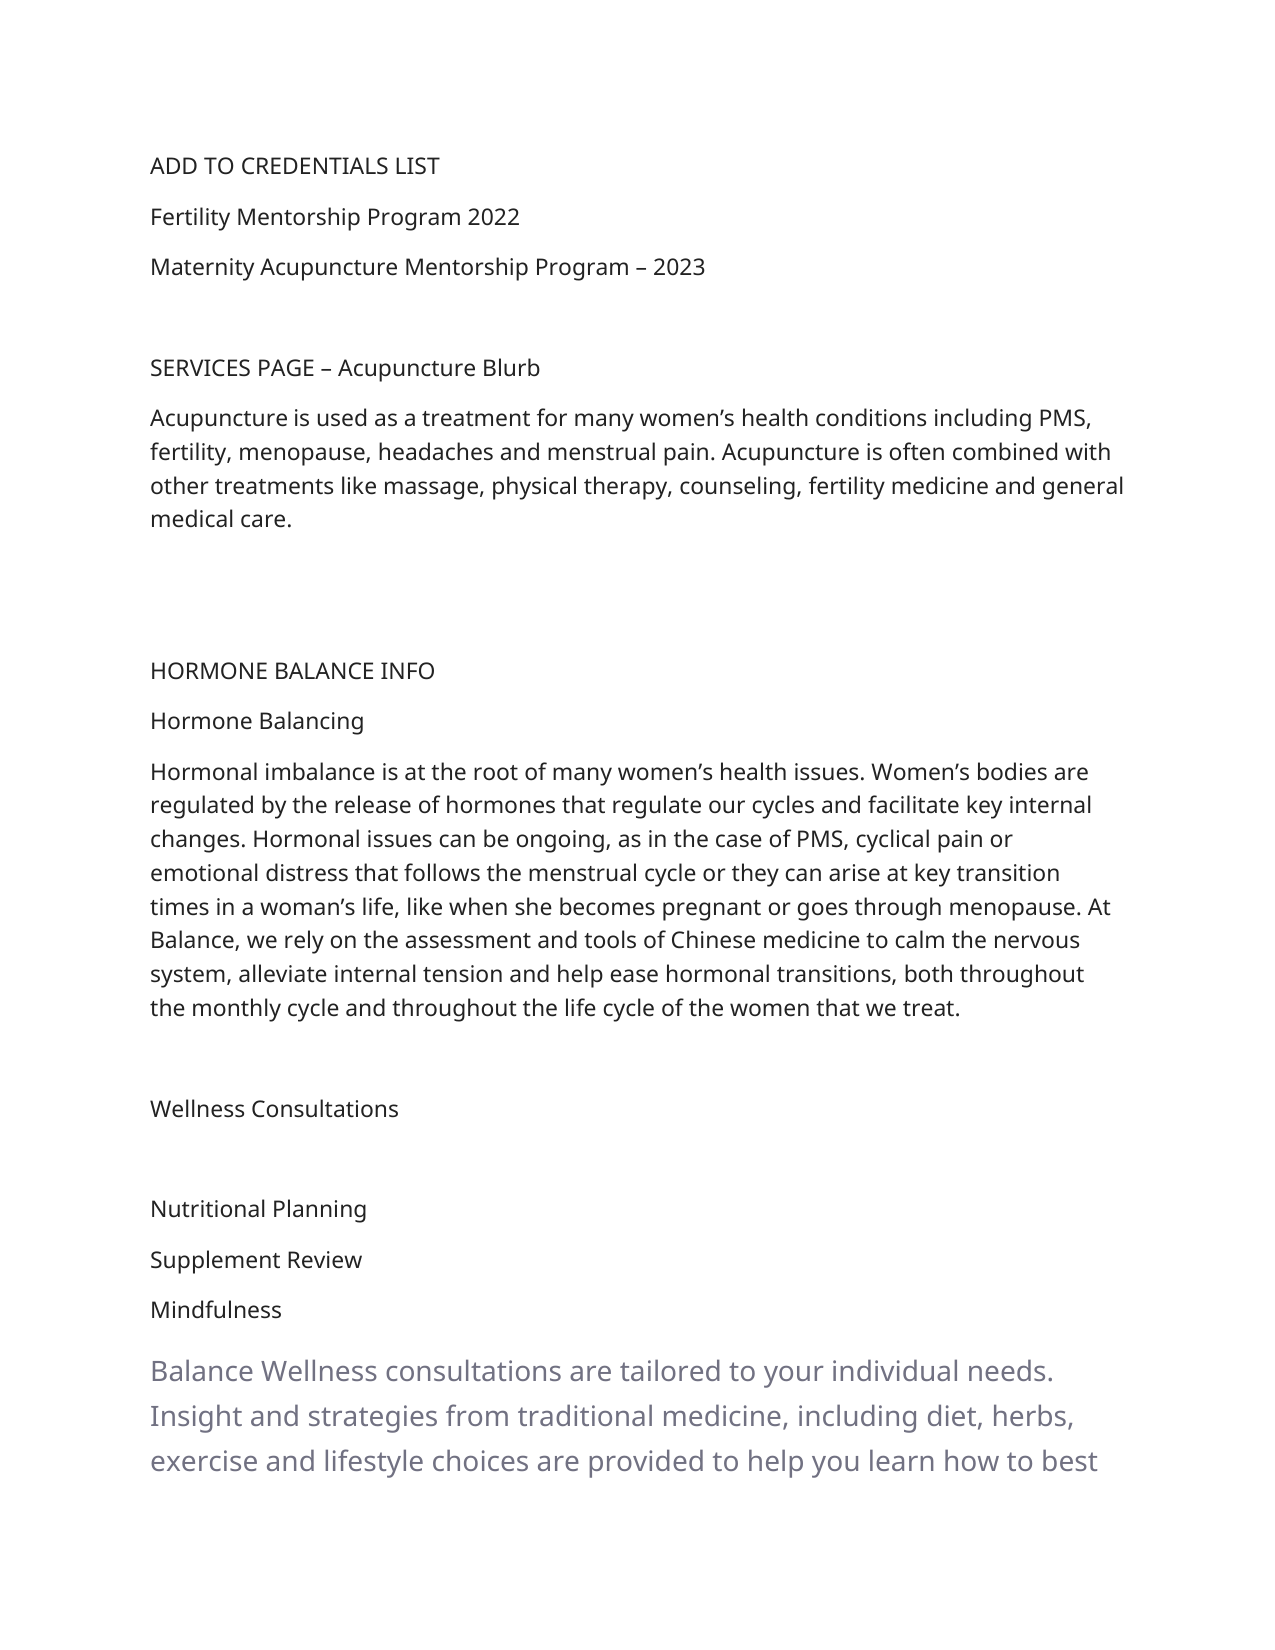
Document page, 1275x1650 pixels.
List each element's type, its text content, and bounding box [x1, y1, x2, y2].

text Hormone Balancing [150, 705, 1125, 736]
text Acupuncture is used as a treatment for many women’s health conditions including PMS, fertility, menopause, headaches and menstrual pain. Acupuncture is often combined with other treatments like massage, physical therapy, counseling, fertility medicine and general medical care. [150, 402, 1125, 534]
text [150, 1344, 1125, 1479]
text Fertility Mentorship Program 2022 [150, 200, 1125, 232]
text Mindfulness [150, 1294, 1125, 1325]
text Nutritional Planning [150, 1193, 1125, 1224]
text Supplement Review [150, 1244, 1125, 1275]
text Hormonal imbalance is at the root of many women’s health issues. Women’s bodies are regulated by the release of hormones that regulate our cycles and facilitate key internal changes. Hormonal issues can be ongoing, as in the case of PMS, cyclical pain or emotional distress that follows the menstrual cycle or they can arise at key transition times in a woman’s life, like when she becomes pregnant or goes through menopause. At Balance, we rely on the assessment and tools of Chinese medicine to calm the nervous system, alleviate internal tension and help ease hormonal transitions, both throughout the monthly cycle and throughout the life cycle of the women that we treat. [150, 755, 1125, 1023]
text Maternity Acupuncture Mentorship Program – 2023 [150, 251, 1125, 282]
text Wellness Consultations [150, 1092, 1125, 1124]
text SERVICES PAGE – Acupuncture Blurb [150, 352, 1125, 383]
text HORMONE BALANCE INFO [150, 654, 1125, 686]
text ADD TO CREDENTIALS LIST [150, 150, 1125, 181]
